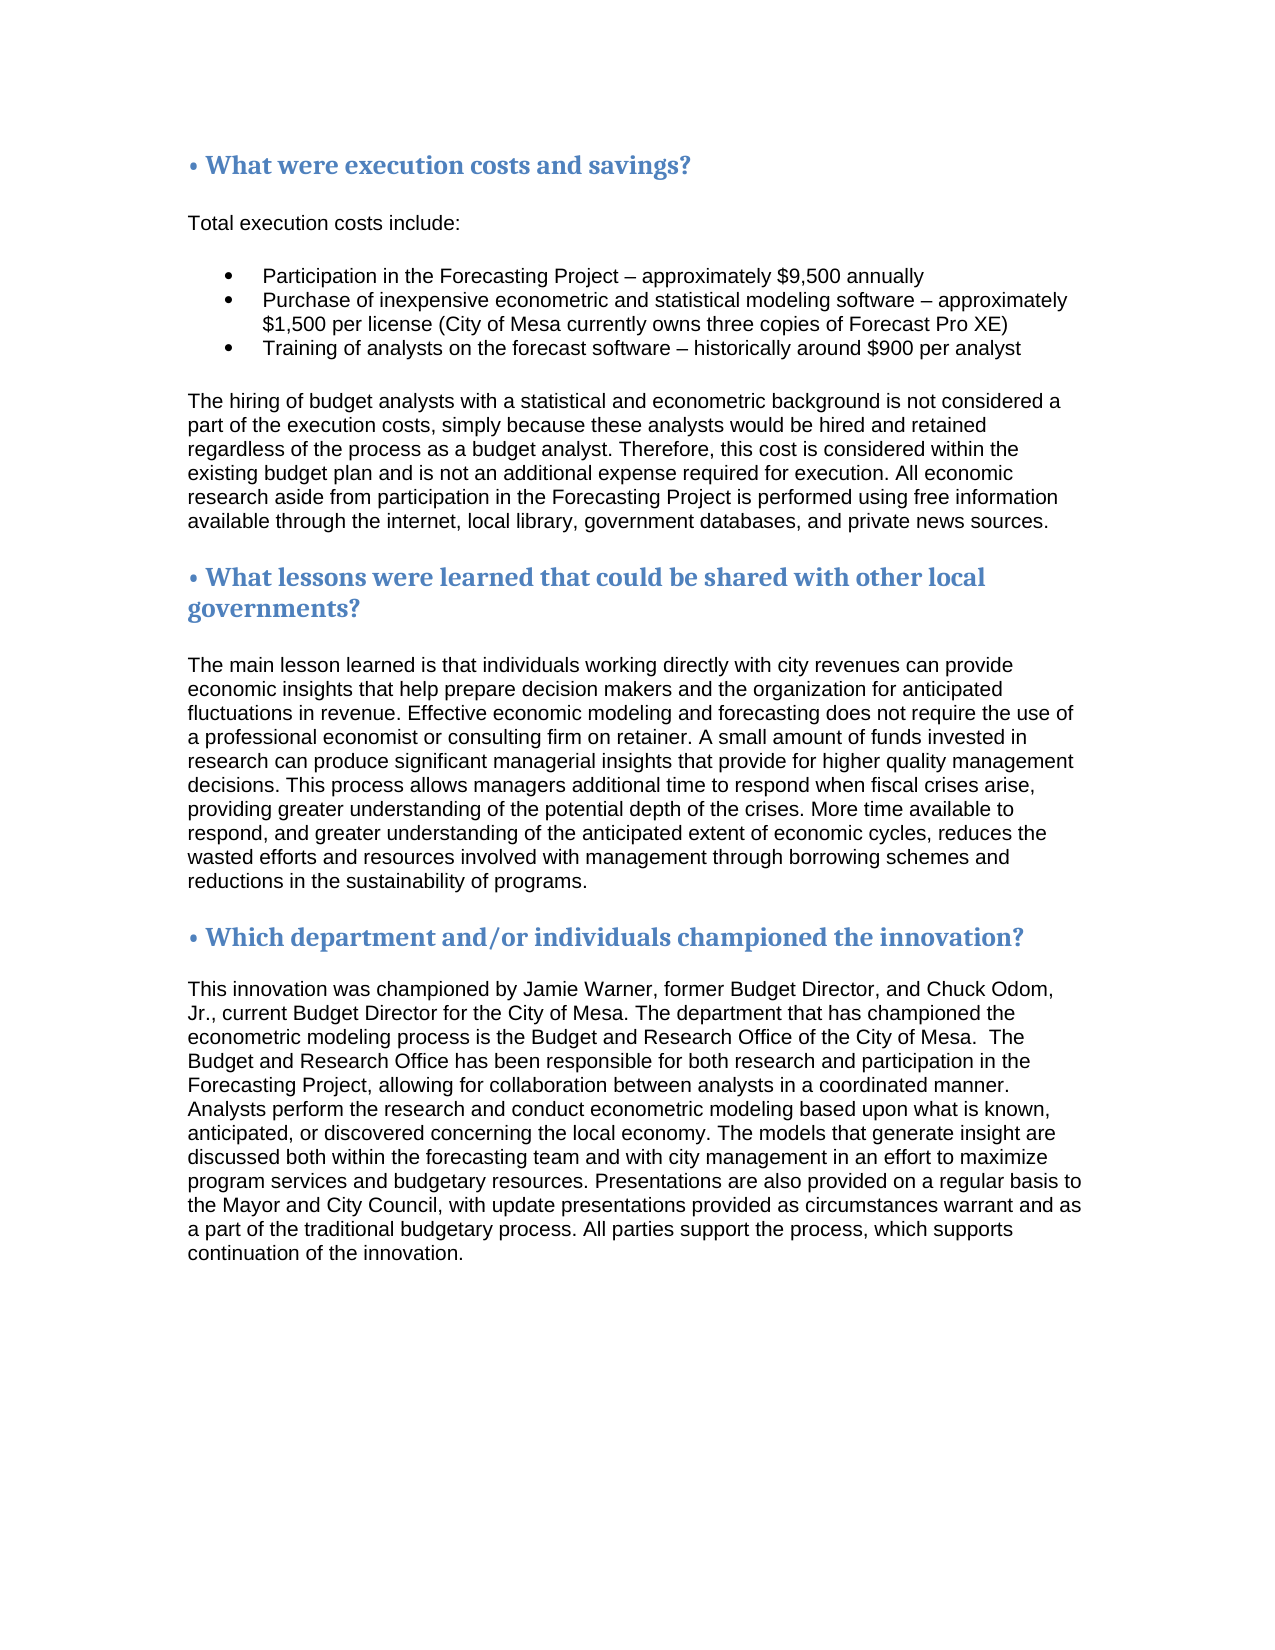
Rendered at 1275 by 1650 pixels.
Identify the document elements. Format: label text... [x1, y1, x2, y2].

list Training of analysts on the forecast software – historically around $900 per analyst [225, 394, 1087, 418]
subtitle • Which department and/or individuals championed the innovation? [187, 980, 1087, 1011]
list Purchase of inexpensive econometric and statistical modeling software – approximately $1,500 per license (City of Mesa currently owns three copies of Forecast Pro XE) [225, 317, 1087, 365]
text The main lesson learned is that individuals working directly with city revenues can provide economic insights that help prepare decision makers and the organization for anticipated fluctuations in revenue. Effective economic modeling and forecasting does not require the use of a professional economist or consulting firm on retainer. A small amount of funds invested in research can produce significant managerial insights that provide for higher quality management decisions. This process allows managers additional time to respond when fiscal crises arise, providing greater understanding of the potential depth of the crises. More time available to respond, and greater understanding of the anticipated extent of economic cycles, reduces the wasted efforts and resources involved with management through borrowing schemes and reductions in the sustainability of programs. [187, 711, 1087, 951]
text The hiring of budget analysts with a statistical and econometric background is not considered a part of the execution costs, simply because these analysts would be hired and retained regardless of the process as a budget analyst. Therefore, this cost is considered within the existing budget plan and is not an additional expense required for execution. All economic research aside from participation in the Forecasting Project is performed using free information available through the internet, local library, government databases, and private news sources. [187, 447, 1087, 591]
subtitle • What lessons were learned that could be shared with other local governments? [187, 620, 1087, 682]
text Total execution costs include: [187, 210, 1087, 234]
text This innovation was championed by Jamie Warner, former Budget Director, and Chuck Odom, Jr., current Budget Director for the City of Mesa. The department that has championed the econometric modeling process is the Budget and Research Office of the City of Mesa. The Budget and Research Office has been responsible for both research and participation in the Forecasting Project, allowing for collaboration between analysts in a coordinated manner. Analysts perform the research and conduct econometric modeling based upon what is known, anticipated, or discovered concerning the local economy. The models that generate insight are discussed both within the forecasting team and with city management in an effort to maximize program services and budgetary resources. Presentations are also provided on a regular basis to the Mayor and City Council, with update presentations provided as circumstances warrant and as a part of the traditional budgetary process. All parties support the process, which supports continuation of the innovation. [187, 1035, 1087, 1323]
subtitle • What were execution costs and savings? [187, 150, 1087, 181]
list Participation in the Forecasting Project – approximately $9,500 annually [225, 263, 1087, 287]
